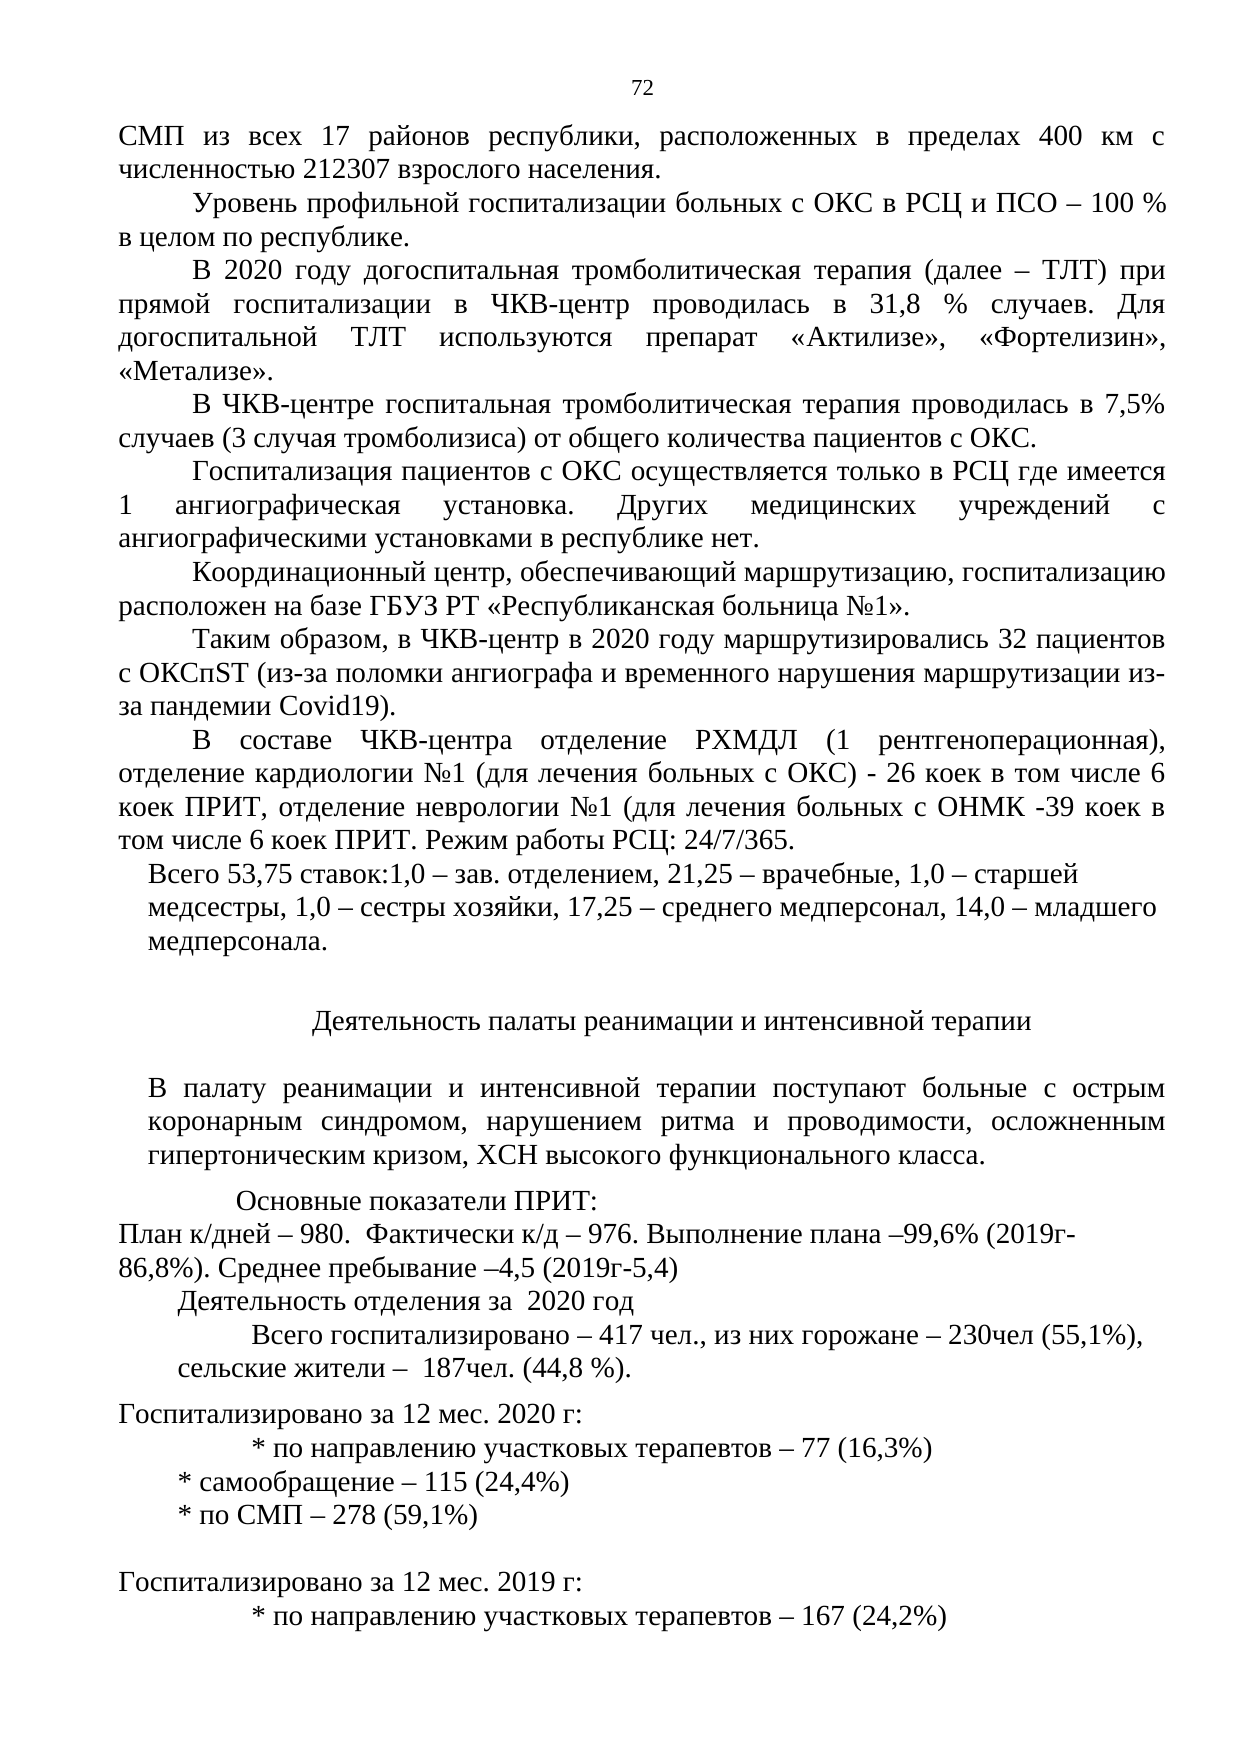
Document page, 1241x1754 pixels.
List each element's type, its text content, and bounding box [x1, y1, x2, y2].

text Деятельность отделения за 2020 год [118, 1283, 1167, 1317]
text * по направлению участковых терапевтов – 167 (24,2%) [177, 1598, 1167, 1631]
text Деятельность палаты реанимации и интенсивной терапии [118, 1003, 1167, 1036]
text Основные показатели ПРИТ: [118, 1183, 1167, 1216]
text * по направлению участковых терапевтов – 77 (16,3%) [177, 1430, 1167, 1464]
text Таким образом, в ЧКВ-центр в 2020 году маршрутизировались 32 пациентов с ОКСпST (из-за поломки ангиографа и временного нарушения маршрутизации из-за пандемии Covid19). [118, 621, 1167, 722]
text В ЧКВ-центре госпитальная тромболитическая терапия проводилась в 7,5% случаев (3 случая тромболизиса) от общего количества пациентов с ОКС. [118, 386, 1167, 453]
text * самообращение – 115 (24,4%) [118, 1464, 1167, 1497]
text Госпитализировано за 12 мес. 2020 г: [118, 1397, 1167, 1430]
text Всего госпитализировано – 417 чел., из них горожане – 230чел (55,1%), сельские жители – 187чел. (44,8 %). [177, 1317, 1167, 1384]
text В палату реанимации и интенсивной терапии поступают больные с острым коронарным синдромом, нарушением ритма и проводимости, осложненным гипертоническим кризом, ХСН высокого функционального класса. [148, 1070, 1167, 1170]
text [118, 118, 1167, 185]
text Уровень профильной госпитализации больных с ОКС в РСЦ и ПСО – 100 % в целом по республике. [118, 185, 1167, 252]
text Госпитализация пациентов с ОКС осуществляется только в РСЦ где имеется 1 ангиографическая установка. Других медицинских учреждений с ангиографическими установками в республике нет. [118, 453, 1167, 554]
text Госпитализировано за 12 мес. 2019 г: [118, 1564, 1167, 1598]
text * по СМП – 278 (59,1%) [118, 1497, 1167, 1531]
text План к/дней – 980. Фактически к/д – 976. Выполнение плана –99,6% (2019г- 86,8%). Среднее пребывание –4,5 (2019г-5,4) [118, 1216, 1167, 1283]
text Всего 53,75 ставок:1,0 – зав. отделением, 21,25 – врачебные, 1,0 – старшей медсестры, 1,0 – сестры хозяйки, 17,25 – среднего медперсонал, 14,0 – младшего медперсонала. [148, 856, 1167, 957]
text В составе ЧКВ-центра отделение РХМДЛ (1 рентгеноперационная), отделение кардиологии №1 (для лечения больных с ОКС) - 26 коек в том числе 6 коек ПРИТ, отделение неврологии №1 (для лечения больных с ОНМК -39 коек в том числе 6 коек ПРИТ. Режим работы РСЦ: 24/7/365. [118, 722, 1167, 856]
text В 2020 году догоспитальная тромболитическая терапия (далее – ТЛТ) при прямой госпитализации в ЧКВ-центр проводилась в 31,8 % случаев. Для догоспитальной ТЛТ используются препарат «Актилизе», «Фортелизин», «Метализе». [118, 252, 1167, 386]
text Координационный центр, обеспечивающий маршрутизацию, госпитализацию расположен на базе ГБУЗ РТ «Республиканская больница №1». [118, 554, 1167, 621]
